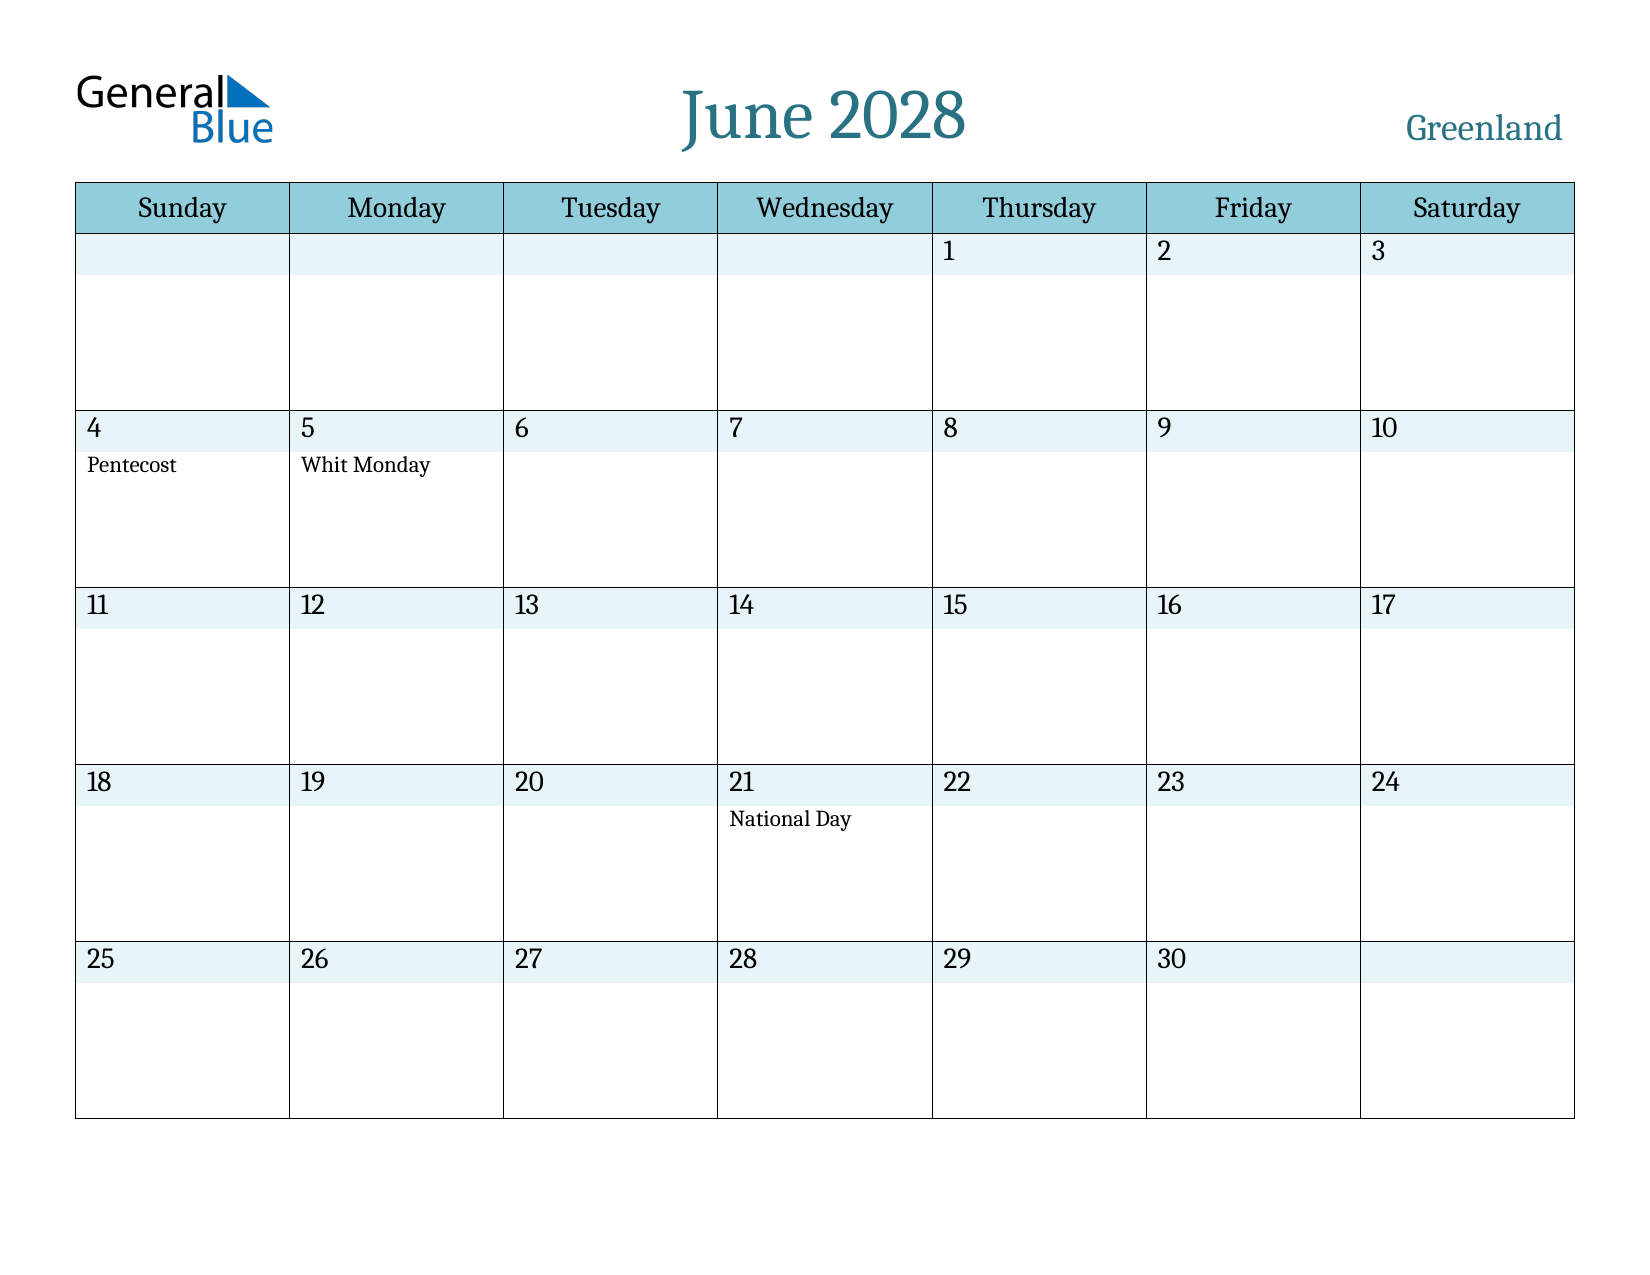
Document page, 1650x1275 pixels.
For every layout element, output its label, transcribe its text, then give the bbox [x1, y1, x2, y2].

table_cell [76, 629, 289, 764]
table_cell 6 [504, 411, 717, 452]
table_cell 30 [1147, 942, 1360, 983]
table_cell [290, 275, 503, 410]
table_cell 4 [76, 411, 289, 452]
table_cell [1361, 452, 1574, 587]
table_cell 2 [1147, 234, 1360, 275]
table_cell [718, 629, 932, 764]
table_cell [504, 629, 717, 764]
table_cell [76, 806, 289, 941]
table_cell [1361, 629, 1574, 764]
table_cell Thursday [933, 183, 1146, 233]
table_header June 2028 [504, 75, 1146, 182]
table_cell [504, 983, 717, 1118]
table_cell [290, 806, 503, 941]
table_cell Sunday [76, 183, 289, 233]
table_cell 1 [933, 234, 1146, 275]
table_cell Pentecost [76, 452, 289, 587]
table_cell [504, 806, 717, 941]
table_cell 29 [933, 942, 1146, 983]
table_cell [718, 452, 932, 587]
table_cell 20 [504, 765, 717, 806]
table_cell [504, 275, 717, 410]
table_cell 17 [1361, 588, 1574, 629]
table_cell 25 [76, 942, 289, 983]
table_cell 26 [290, 942, 503, 983]
table_header [76, 75, 503, 182]
table_cell [504, 452, 717, 587]
table_cell [933, 629, 1146, 764]
table_cell 24 [1361, 765, 1574, 806]
table_cell 15 [933, 588, 1146, 629]
table_cell [1361, 942, 1574, 983]
picture [77, 75, 273, 143]
table_cell [933, 452, 1146, 587]
table_cell [76, 275, 289, 410]
table_cell 28 [718, 942, 932, 983]
table_cell Wednesday [718, 183, 932, 233]
table_cell [290, 983, 503, 1118]
table_cell 27 [504, 942, 717, 983]
table_cell [933, 275, 1146, 410]
table_cell Friday [1147, 183, 1360, 233]
table_cell 18 [76, 765, 289, 806]
table_cell [1361, 806, 1574, 941]
table_cell [1147, 452, 1360, 587]
table_cell [1361, 275, 1574, 410]
table_cell 13 [504, 588, 717, 629]
table_cell 8 [933, 411, 1146, 452]
table_cell [1147, 983, 1360, 1118]
table_cell [718, 275, 932, 410]
table_cell [1147, 275, 1360, 410]
table_cell 11 [76, 588, 289, 629]
table_cell 19 [290, 765, 503, 806]
table_cell 5 [290, 411, 503, 452]
table_cell 12 [290, 588, 503, 629]
table_cell Whit Monday [290, 452, 503, 587]
table_cell [718, 234, 932, 275]
table_cell Saturday [1361, 183, 1574, 233]
table_cell [76, 234, 289, 275]
table_cell 3 [1361, 234, 1574, 275]
table_cell [933, 806, 1146, 941]
table_cell 16 [1147, 588, 1360, 629]
table_cell 14 [718, 588, 932, 629]
table_cell [1147, 806, 1360, 941]
table_cell [718, 983, 932, 1118]
table_cell 7 [718, 411, 932, 452]
table_cell [933, 983, 1146, 1118]
table_cell [1361, 983, 1574, 1118]
table_cell Tuesday [504, 183, 717, 233]
table_cell [290, 629, 503, 764]
table_cell [1147, 629, 1360, 764]
table_cell [76, 983, 289, 1118]
table_cell 9 [1147, 411, 1360, 452]
table_cell 23 [1147, 765, 1360, 806]
table_header Greenland [1146, 75, 1574, 182]
table_cell [504, 234, 717, 275]
table_cell Monday [290, 183, 503, 233]
table_cell National Day [718, 806, 932, 941]
table_cell [290, 234, 503, 275]
table_cell 10 [1361, 411, 1574, 452]
table_cell 22 [933, 765, 1146, 806]
table_cell 21 [718, 765, 932, 806]
